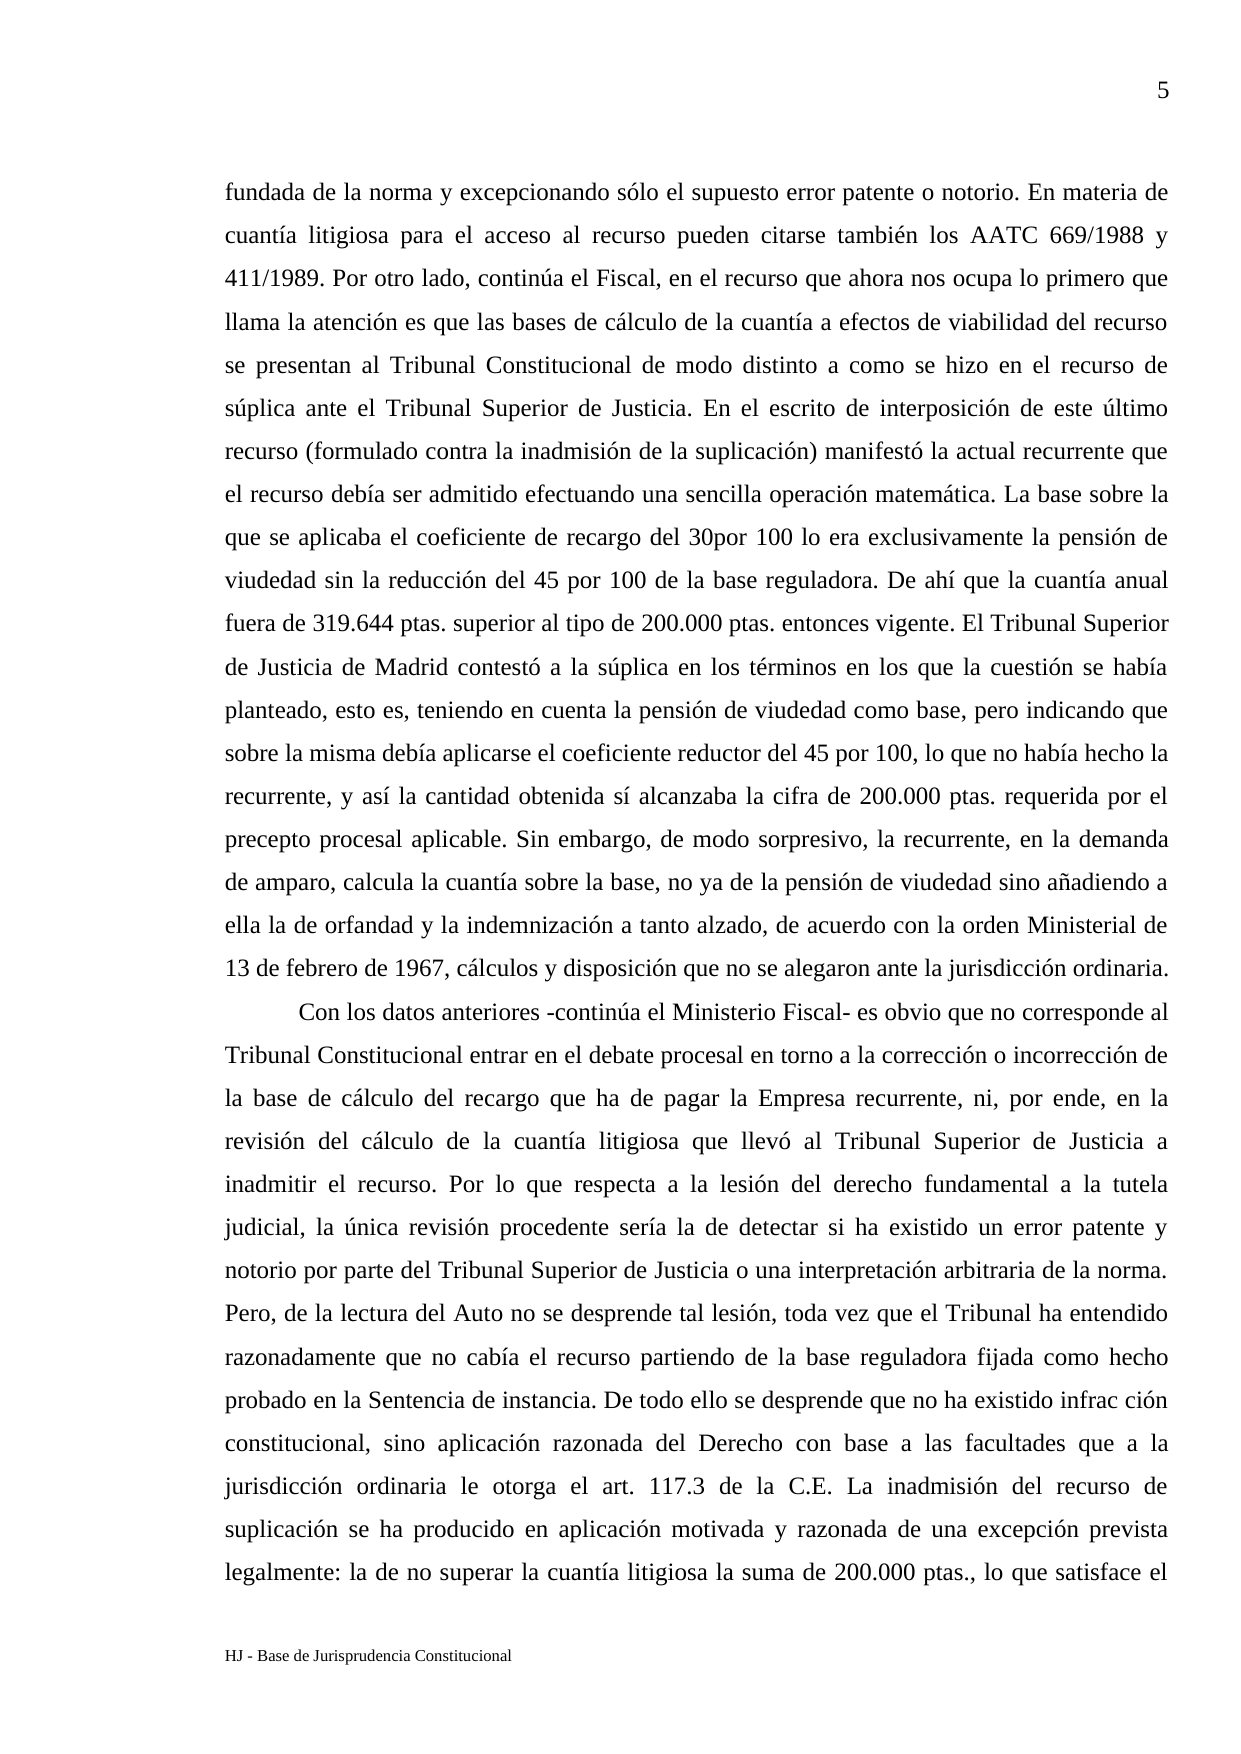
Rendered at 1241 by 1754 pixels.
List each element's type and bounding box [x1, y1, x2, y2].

text [224, 997, 1169, 1586]
text [224, 177, 1169, 982]
